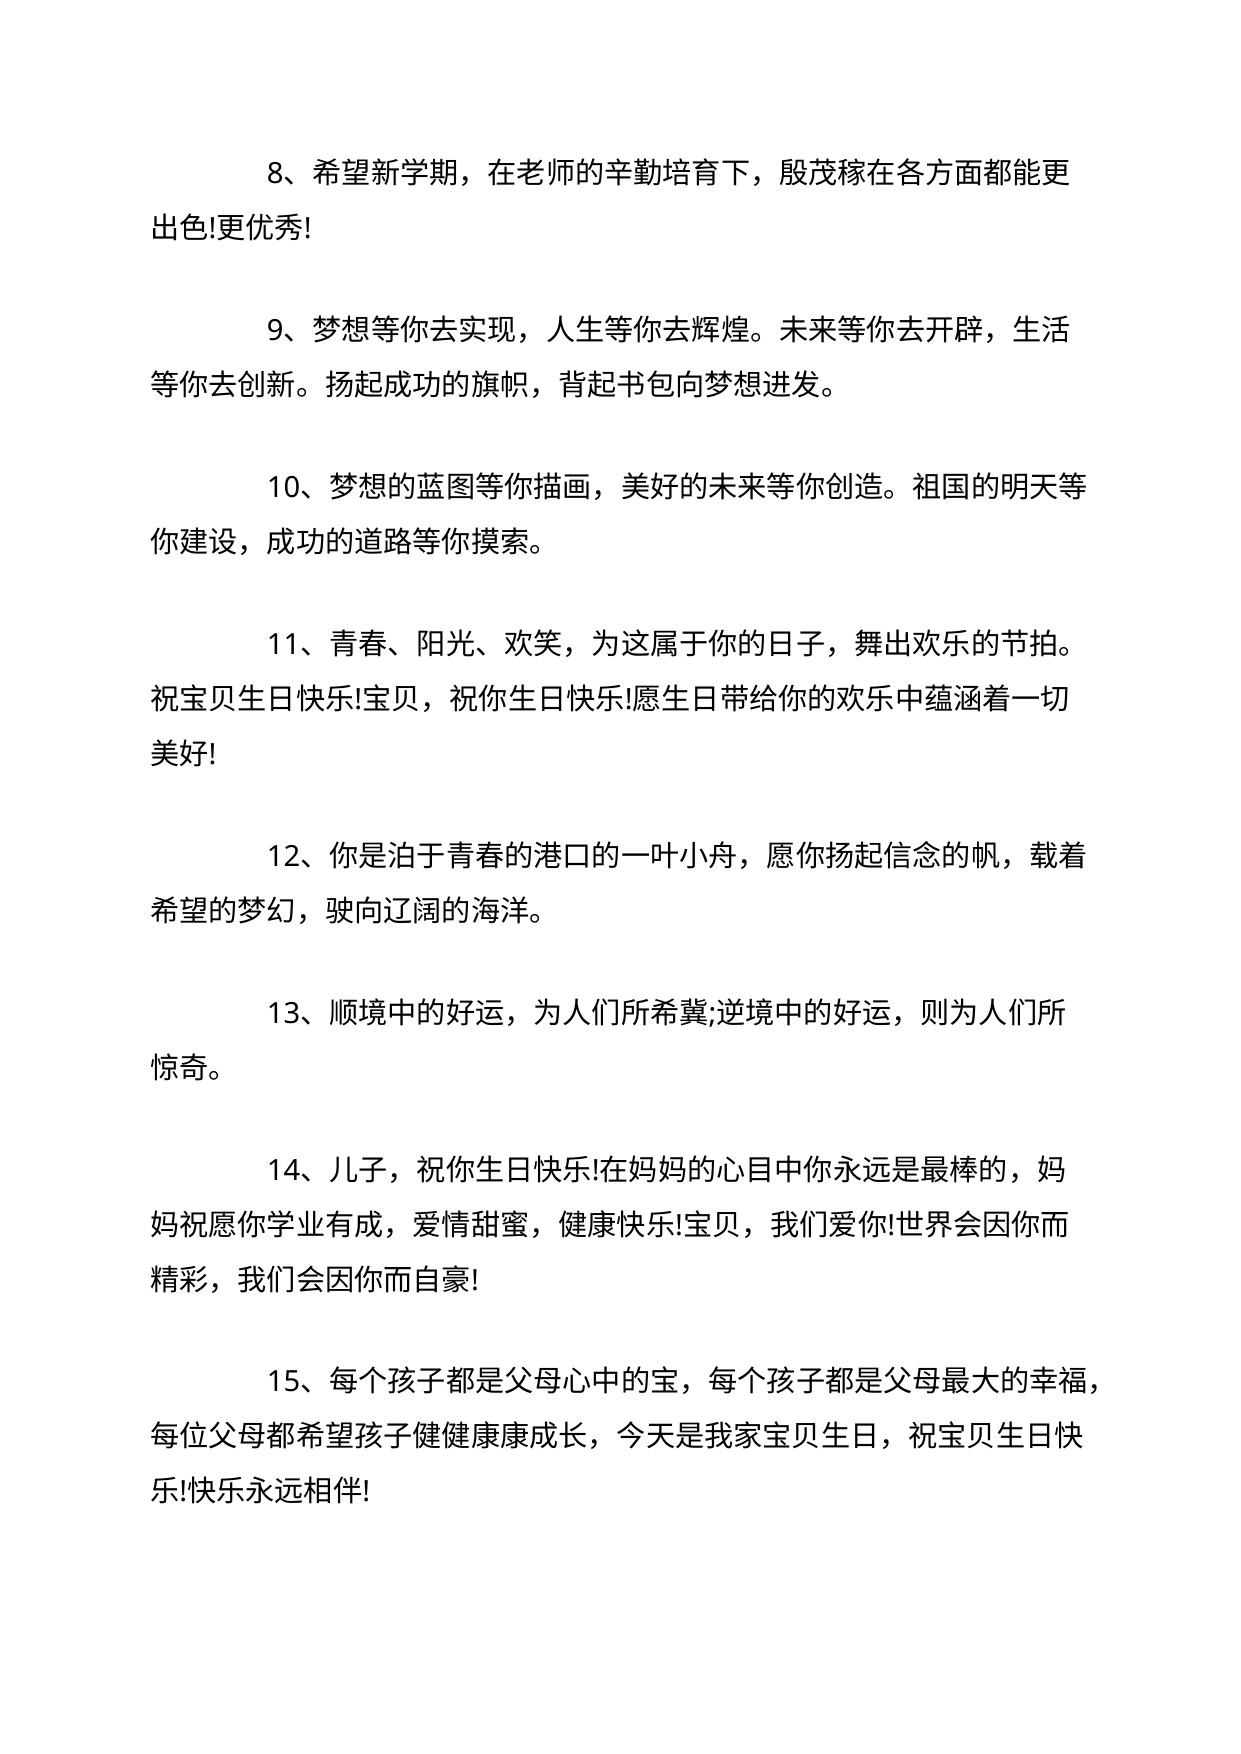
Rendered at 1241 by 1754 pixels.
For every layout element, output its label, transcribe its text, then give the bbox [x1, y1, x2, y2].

text 10、梦想的蓝图等你描画，美好的未来等你创造。祖国的明天等你建设，成功的道路等你摸索。 [150, 464, 1090, 561]
text 11、青春、阳光、欢笑，为这属于你的日子，舞出欢乐的节拍。祝宝贝生日快乐!宝贝，祝你生日快乐!愿生日带给你的欢乐中蕴涵着一切美好! [150, 621, 1090, 773]
text 9、梦想等你去实现，人生等你去辉煌。未来等你去开辟，生活等你去创新。扬起成功的旗帜，背起书包向梦想进发。 [150, 307, 1090, 404]
text 12、你是泊于青春的港口的一叶小舟，愿你扬起信念的帆，载着希望的梦幻，驶向辽阔的海洋。 [150, 832, 1090, 930]
text 15、每个孩子都是父母心中的宝，每个孩子都是父母最大的幸福，每位父母都希望孩子健健康康成长，今天是我家宝贝生日，祝宝贝生日快乐!快乐永远相伴! [150, 1358, 1090, 1510]
text 14、儿子，祝你生日快乐!在妈妈的心目中你永远是最棒的，妈妈祝愿你学业有成，爱情甜蜜，健康快乐!宝贝，我们爱你!世界会因你而精彩，我们会因你而自豪! [150, 1146, 1090, 1298]
text 13、顺境中的好运，为人们所希冀;逆境中的好运，则为人们所惊奇。 [150, 989, 1090, 1087]
text 8、希望新学期，在老师的辛勤培育下，殷茂稼在各方面都能更出色!更优秀! [150, 150, 1090, 247]
